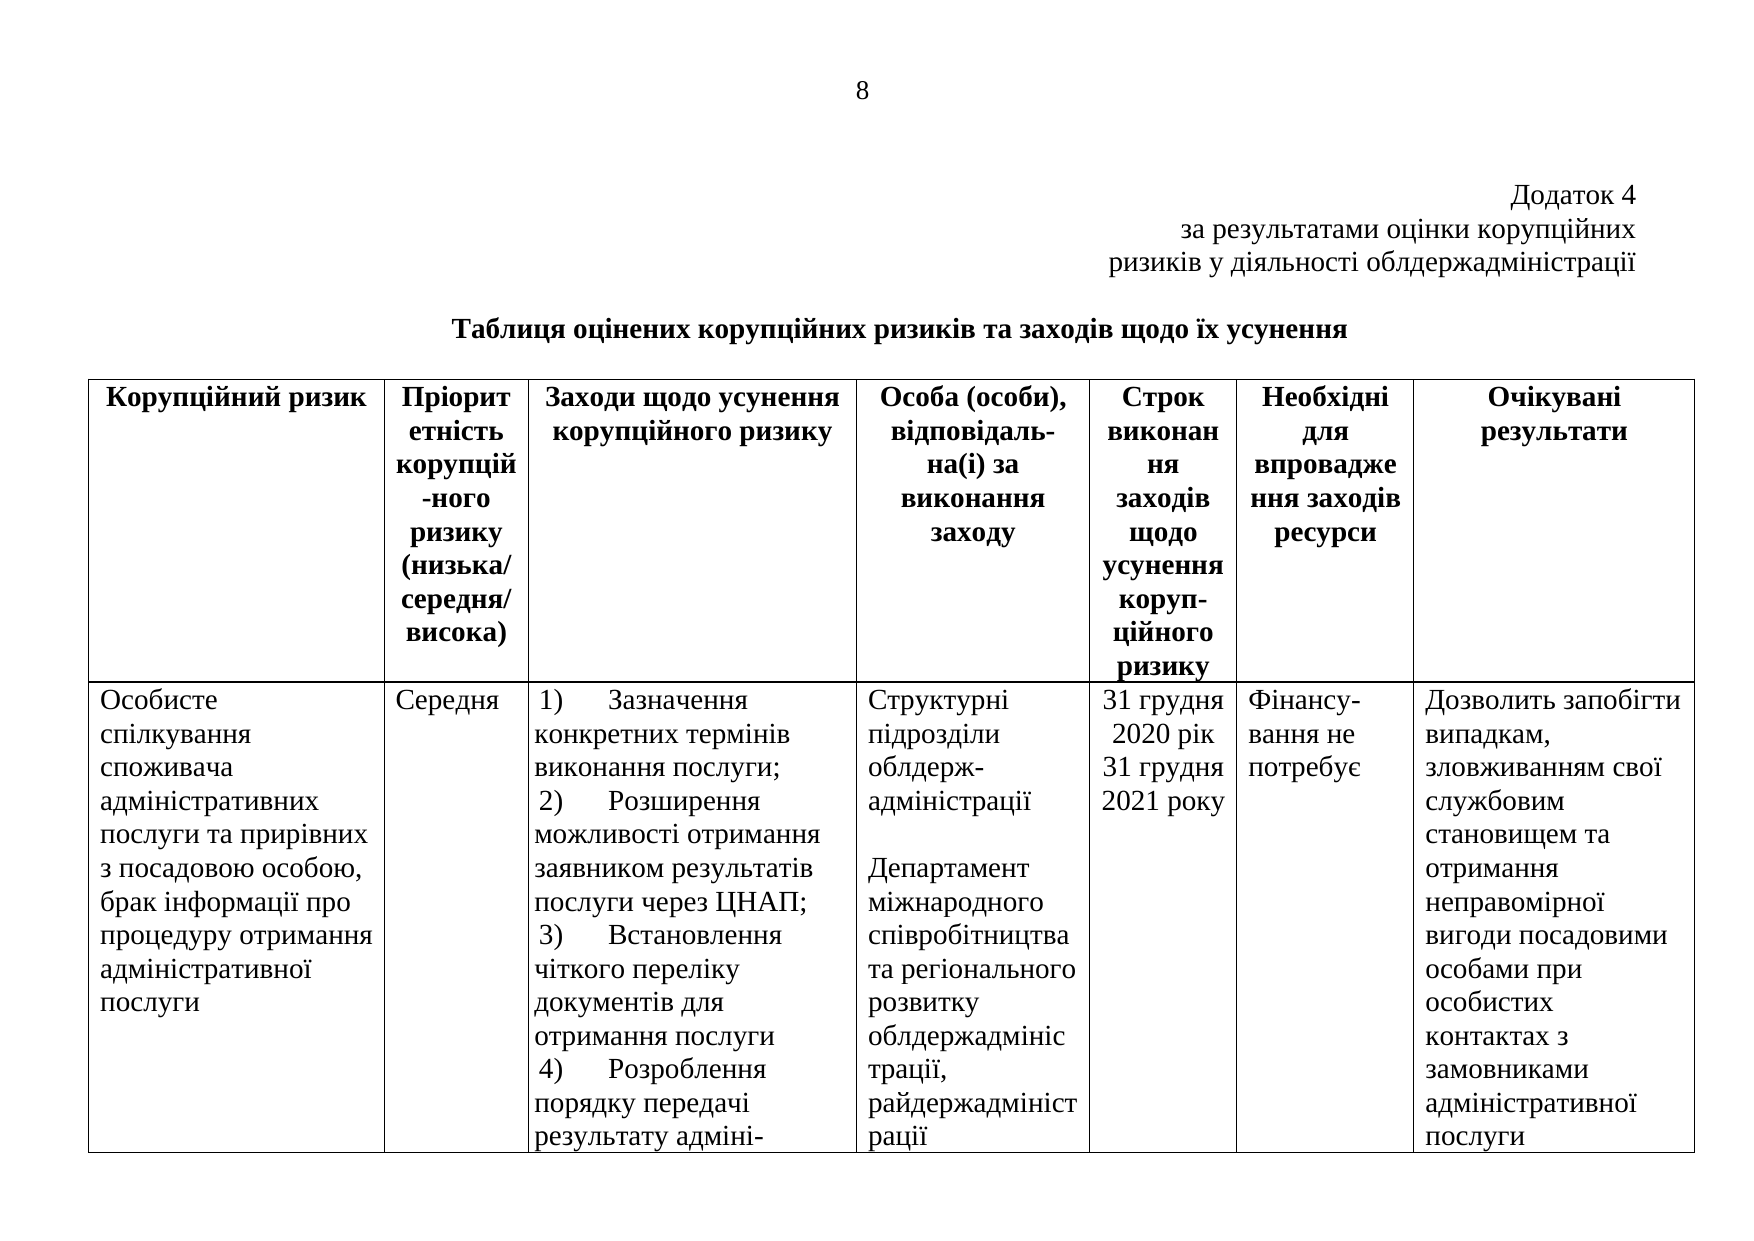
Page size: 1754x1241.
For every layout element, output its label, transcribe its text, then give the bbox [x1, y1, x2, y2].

table_header Корупційний ризик [89, 380, 384, 681]
text ризиків у діяльності облдержадміністрації [89, 244, 1636, 278]
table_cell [89, 683, 384, 1152]
table_header Пріоритетність корупцій-ного ризику (низька/ середня/ висока) [385, 380, 528, 681]
text за результатами оцінки корупційних [89, 211, 1636, 244]
text Таблиця оцінених корупційних ризиків та заходів щодо їх усунення [89, 311, 1636, 345]
table_header Необхідні для впровадження заходів ресурси [1237, 380, 1413, 681]
table_header Заходи щодо усунення корупційного ризику [529, 380, 856, 681]
table_header Особа (особи), відповідаль-на(і) за виконання заходу [857, 380, 1089, 681]
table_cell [1414, 683, 1694, 1152]
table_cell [857, 683, 1089, 1152]
table_header Очікувані результати [1414, 380, 1694, 681]
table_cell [1090, 683, 1236, 1152]
table_header Строк виконання заходів щодо усунення коруп-ційного ризику [1090, 380, 1236, 681]
table_cell Середня [385, 683, 528, 1152]
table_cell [529, 683, 856, 1152]
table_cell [1237, 683, 1413, 1152]
text Додаток 4 [89, 177, 1636, 211]
